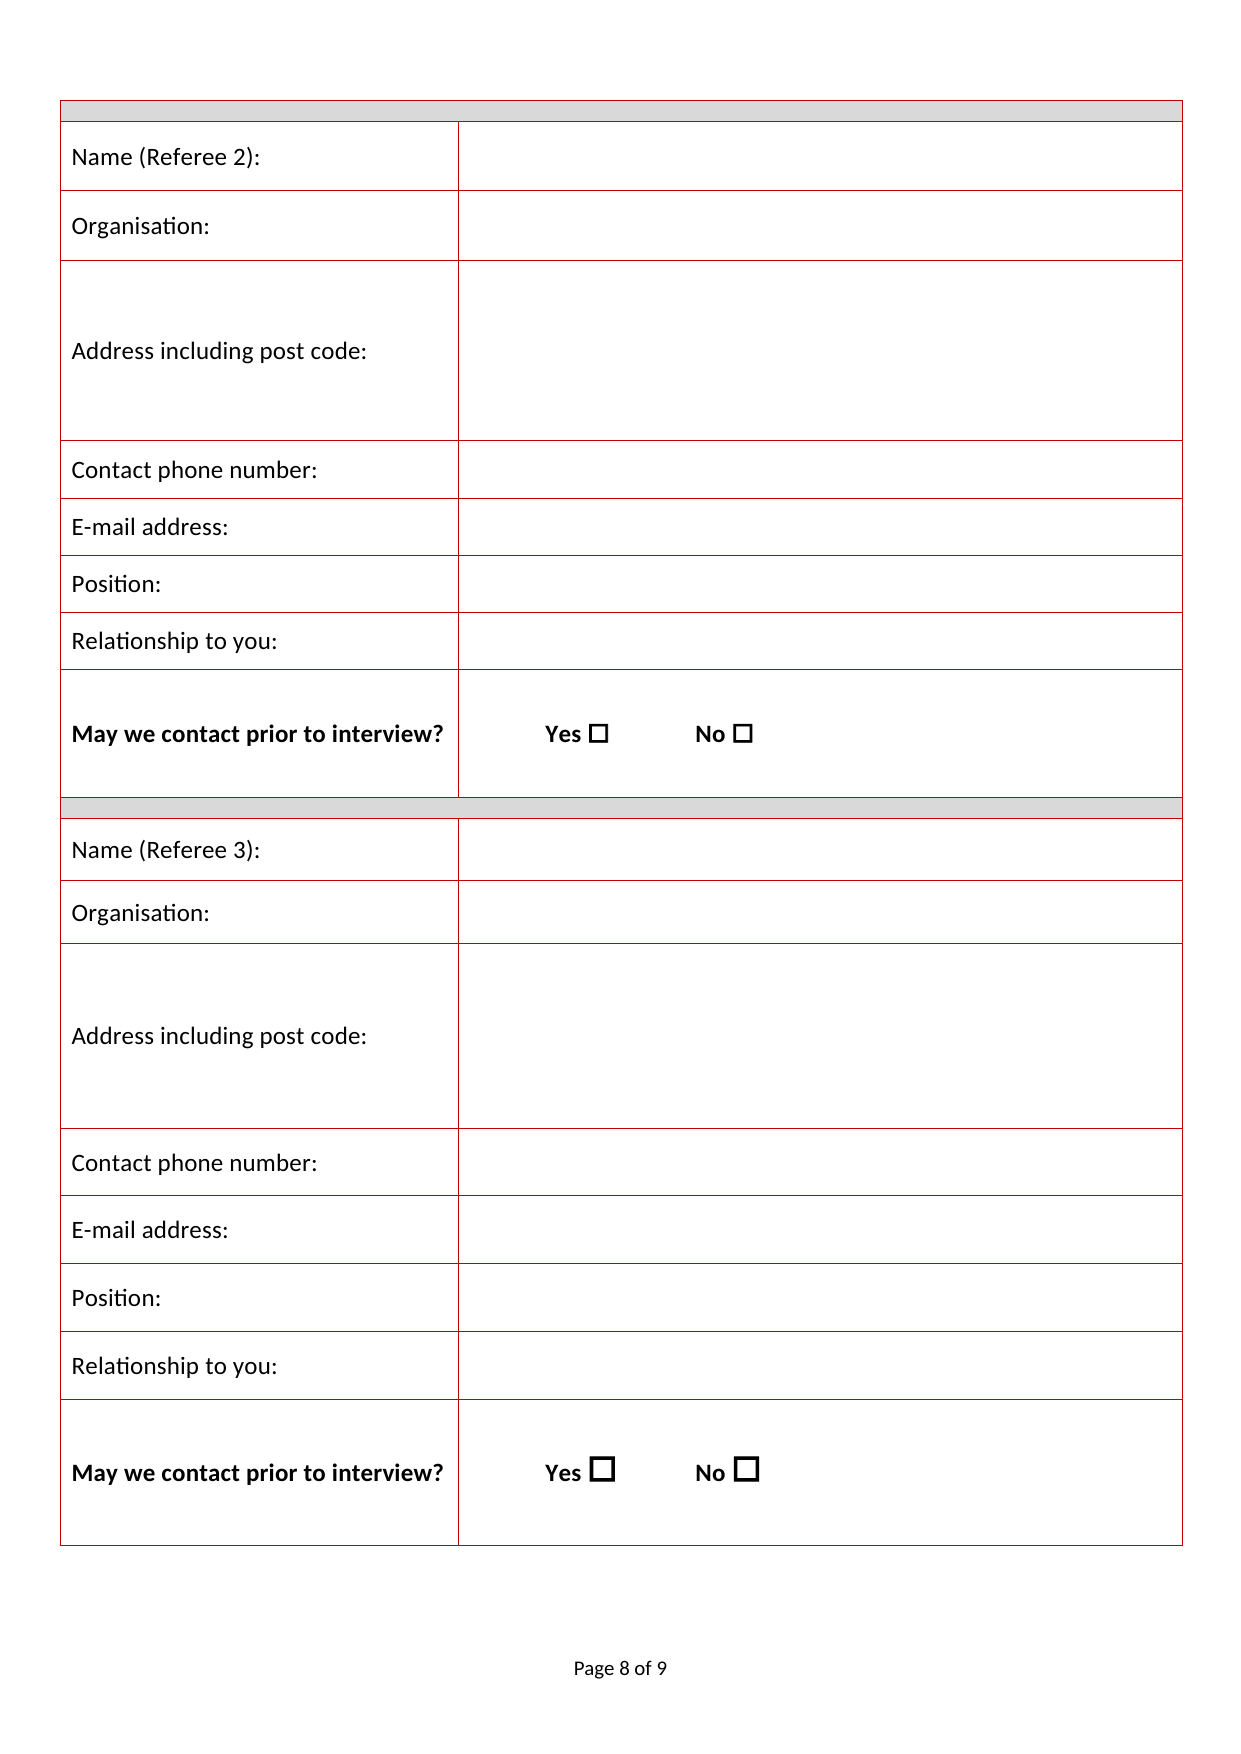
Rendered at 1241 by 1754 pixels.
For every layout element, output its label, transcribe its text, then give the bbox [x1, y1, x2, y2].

table_cell [459, 881, 1182, 943]
table_cell Yes No [459, 670, 1182, 797]
table_cell [459, 944, 1182, 1128]
table_cell [459, 261, 1182, 440]
table_cell Organisation: [61, 191, 458, 259]
table_cell Position: [61, 556, 458, 612]
table_cell Address including post code: [61, 944, 458, 1128]
table_header [61, 101, 1182, 121]
table_cell Name (Referee 3): [61, 819, 458, 880]
table_cell E-mail address: [61, 499, 458, 554]
table_cell [459, 191, 1182, 259]
table_cell Relationship to you: [61, 613, 458, 669]
table_cell [459, 556, 1182, 612]
table_cell May we contact prior to interview? [61, 1400, 458, 1545]
table_cell [61, 798, 1182, 818]
table_cell Contact phone number: [61, 441, 458, 497]
table_cell [459, 1129, 1182, 1195]
table_cell E-mail address: [61, 1196, 458, 1263]
table_cell May we contact prior to interview? [61, 670, 458, 797]
table_cell Contact phone number: [61, 1129, 458, 1195]
table_cell Organisation: [61, 881, 458, 943]
table_cell Address including post code: [61, 261, 458, 440]
table_cell [459, 1196, 1182, 1263]
table_cell [459, 1332, 1182, 1398]
table_cell Relationship to you: [61, 1332, 458, 1398]
table_cell [459, 122, 1182, 190]
table_cell [459, 441, 1182, 497]
table_cell [459, 613, 1182, 669]
table_cell Yes No [459, 1400, 1182, 1545]
table_cell [459, 819, 1182, 880]
table_cell [459, 1264, 1182, 1331]
table_cell Position: [61, 1264, 458, 1331]
table_cell [459, 499, 1182, 554]
table_cell Name (Referee 2): [61, 122, 458, 190]
